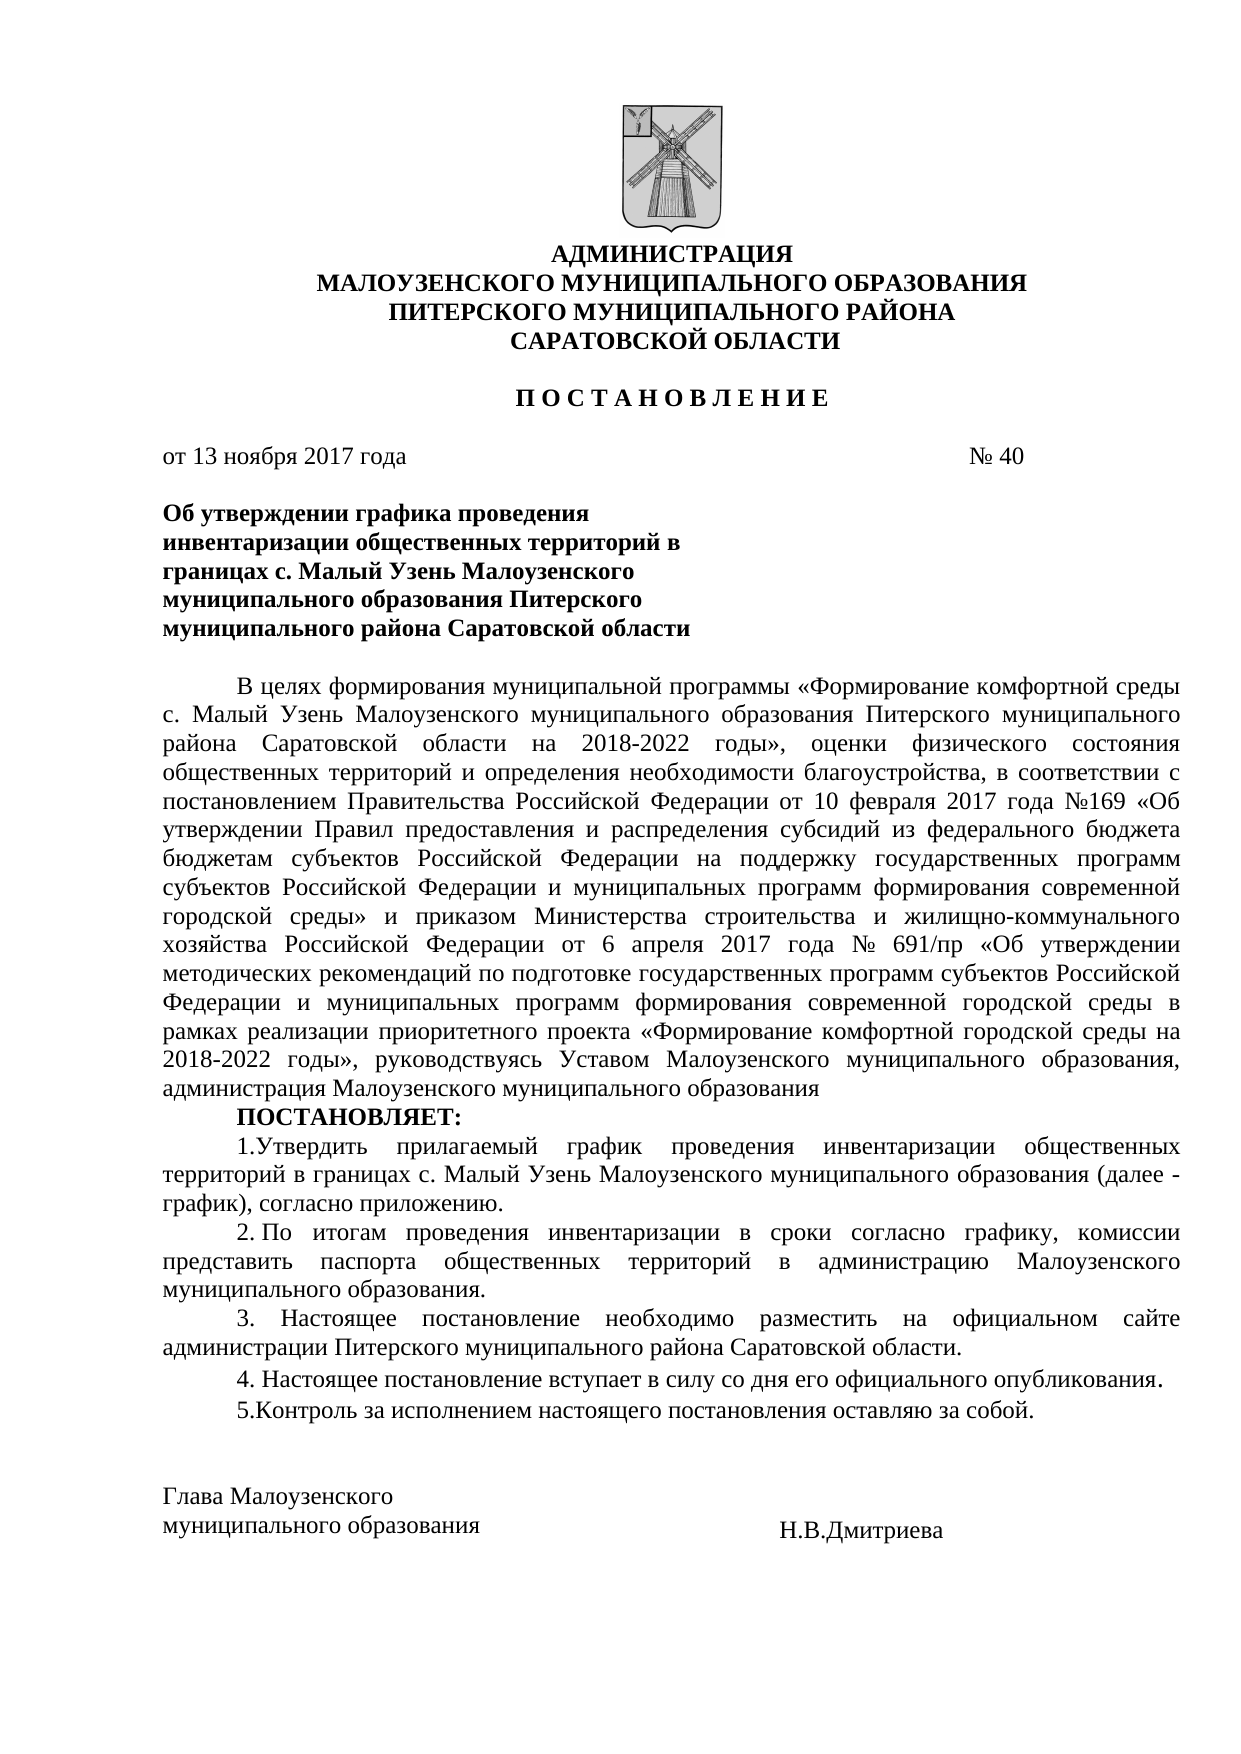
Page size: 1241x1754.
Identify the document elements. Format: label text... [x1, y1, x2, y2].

text 2. По итогам проведения инвентаризации в сроки согласно графику, комиссии представить паспорта общественных территорий в администрацию Малоузенского муниципального образования. [162, 1217, 1181, 1303]
text 5.Контроль за исполнением настоящего постановления оставляю за собой. [162, 1395, 1181, 1423]
text САРАТОВСКОЙ ОБЛАСТИ [162, 326, 1181, 354]
text П О С Т А Н О В Л Е Н И Е [162, 383, 1181, 412]
picture [619, 103, 725, 238]
text В целях формирования муниципальной программы «Формирование комфортной среды с. Малый Узень Малоузенского муниципального образования Питерского муниципального района Саратовской области на 2018-2022 годы», оценки физического состояния общественных территорий и определения необходимости благоустройства, в соответствии с постановлением Правительства Российской Федерации от 10 февраля 2017 года №169 «Об утверждении Правил предоставления и распределения субсидий из федерального бюджета бюджетам субъектов Российской Федерации на поддержку государственных программ субъектов Российской Федерации и муниципальных программ формирования современной городской среды» и приказом Министерства строительства и жилищно-коммунального хозяйства Российской Федерации от 6 апреля 2017 года № 691/пр «Об утверждении методических рекомендаций по подготовке государственных программ субъектов Российской Федерации и муниципальных программ формирования современной городской среды в рамках реализации приоритетного проекта «Формирование комфортной городской среды на 2018-2022 годы», руководствуясь Уставом Малоузенского муниципального образования, администрация Малоузенского муниципального образования [162, 671, 1181, 1102]
text от 13 ноября 2017 года № 40 [162, 441, 1181, 469]
table_header Н.В.Дмитриева [768, 1452, 1196, 1544]
text 4. Настоящее постановление вступает в силу со дня его официального опубликования. [162, 1361, 1181, 1395]
text ПОСТАНОВЛЯЕТ: [162, 1102, 1181, 1131]
text Об утверждении графика проведения инвентаризации общественных территорий в границах с. Малый Узень Малоузенского муниципального образования Питерского муниципального района Саратовской области [162, 498, 753, 642]
text 3. Настоящее постановление необходимо разместить на официальном сайте администрации Питерского муниципального района Саратовской области. [162, 1303, 1181, 1361]
text МАЛОУЗЕНСКОГО МУНИЦИПАЛЬНОГО ОБРАЗОВАНИЯ [162, 268, 1181, 297]
text ПИТЕРСКОГО МУНИЦИПАЛЬНОГО РАЙОНА [162, 297, 1181, 326]
table_header Глава Малоузенского муниципального образования [151, 1452, 768, 1544]
text АДМИНИСТРАЦИЯ [162, 239, 1181, 268]
text 1.Утвердить прилагаемый график проведения инвентаризации общественных территорий в границах с. Малый Узень Малоузенского муниципального образования (далее - график), согласно приложению. [162, 1131, 1181, 1217]
